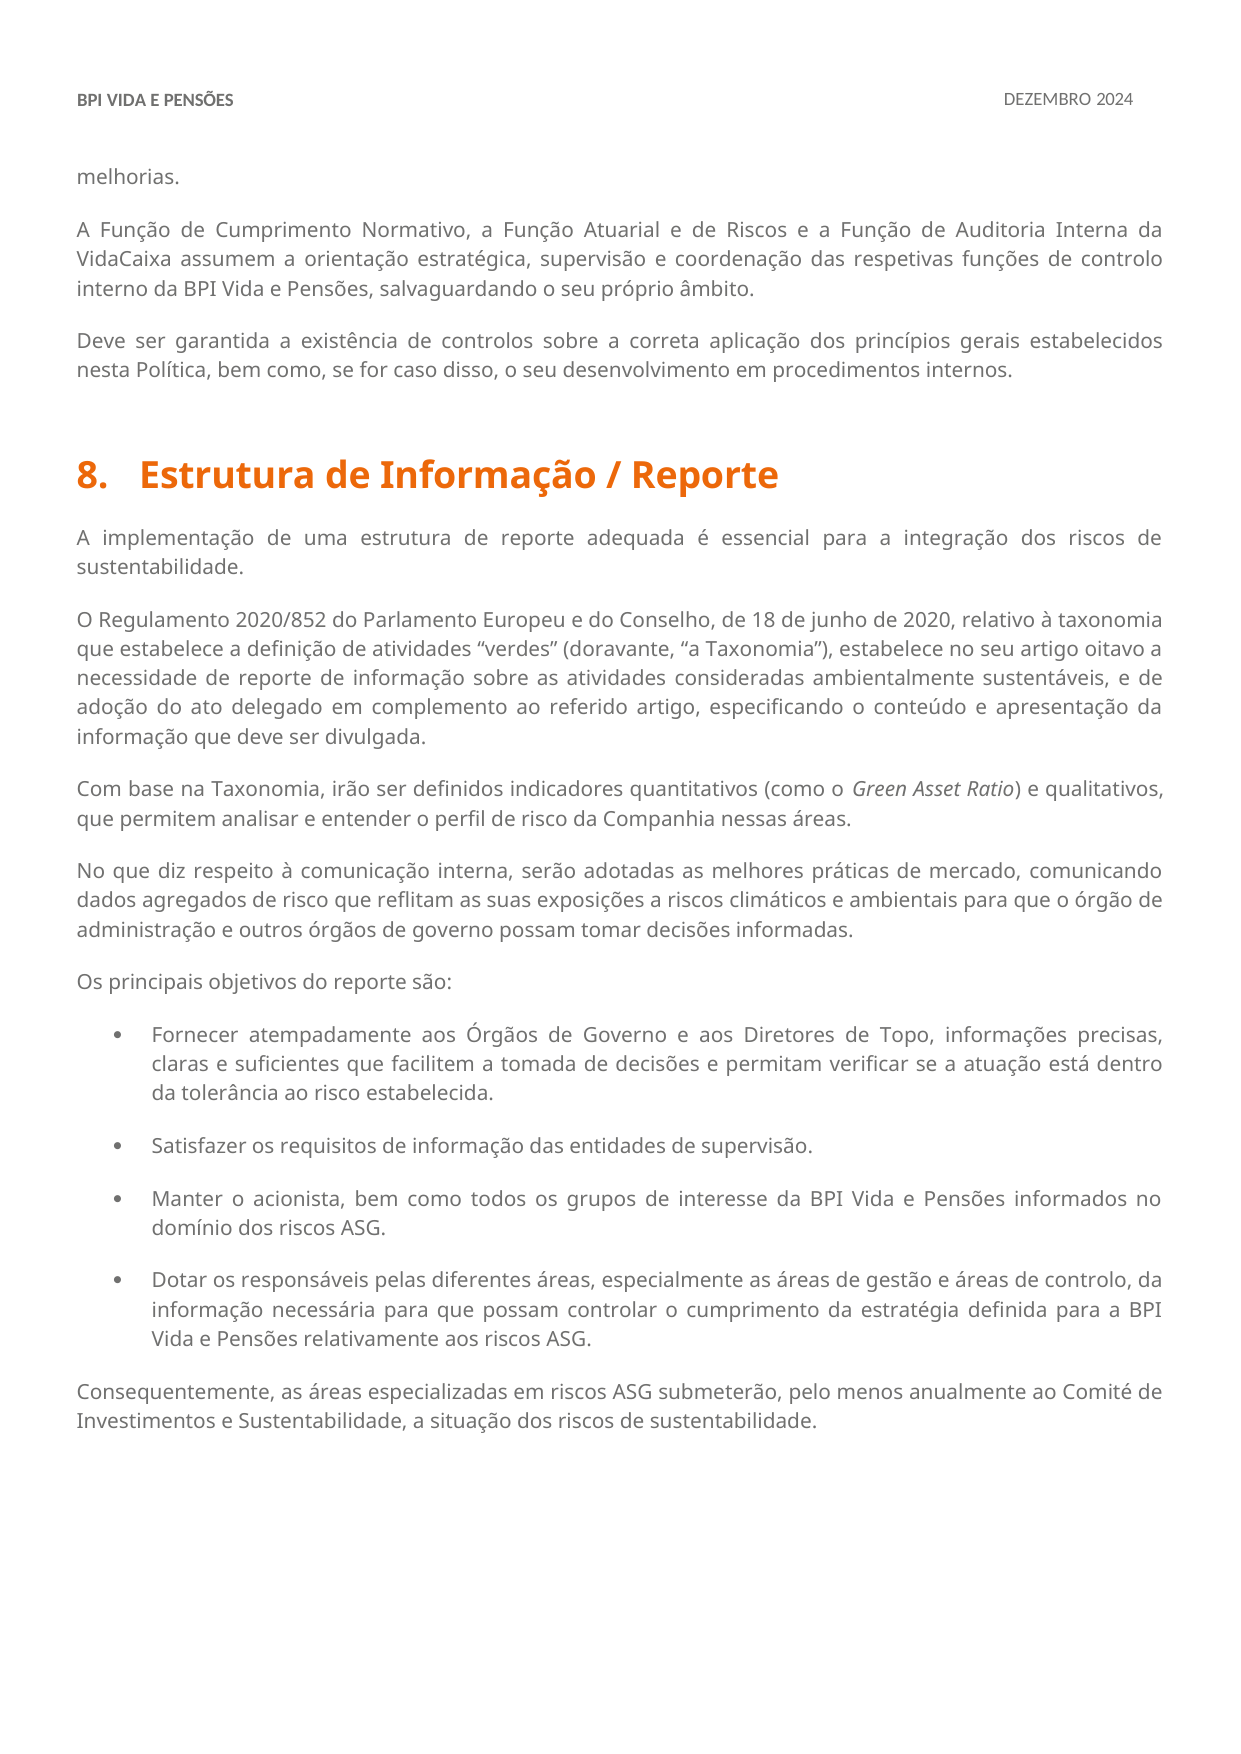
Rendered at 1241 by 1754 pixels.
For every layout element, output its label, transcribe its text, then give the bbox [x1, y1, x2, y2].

text Com base na Taxonomia, irão ser definidos indicadores quantitativos (como o Green Asset Ratio) e qualitativos, que permitem analisar e entender o perfil de risco da Companhia nessas áreas. [76, 774, 1164, 832]
text Deve ser garantida a existência de controlos sobre a correta aplicação dos princípios gerais estabelecidos nesta Política, bem como, se for caso disso, o seu desenvolvimento em procedimentos internos. [76, 326, 1164, 384]
list Fornecer atempadamente aos Órgãos de Governo e aos Diretores de Topo, informações precisas, claras e suficientes que facilitem a tomada de decisões e permitam verificar se a atuação está dentro da tolerância ao risco estabelecida. [114, 1020, 1164, 1107]
list Manter o acionista, bem como todos os grupos de interesse da BPI Vida e Pensões informados no domínio dos riscos ASG. [114, 1184, 1164, 1241]
text A implementação de uma estrutura de reporte adequada é essencial para a integração dos riscos de sustentabilidade. [76, 523, 1164, 581]
list Satisfazer os requisitos de informação das entidades de supervisão. [114, 1131, 1164, 1159]
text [76, 162, 1164, 191]
text Consequentemente, as áreas especializadas em riscos ASG submeterão, pelo menos anualmente ao Comité de Investimentos e Sustentabilidade, a situação dos riscos de sustentabilidade. [76, 1377, 1164, 1434]
text A Função de Cumprimento Normativo, a Função Atuarial e de Riscos e a Função de Auditoria Interna da VidaCaixa assumem a orientação estratégica, supervisão e coordenação das respetivas funções de controlo interno da BPI Vida e Pensões, salvaguardando o seu próprio âmbito. [76, 215, 1164, 302]
text O Regulamento 2020/852 do Parlamento Europeu e do Conselho, de 18 de junho de 2020, relativo à taxonomia que estabelece a definição de atividades “verdes” (doravante, “a Taxonomia”), estabelece no seu artigo oitavo a necessidade de reporte de informação sobre as atividades consideradas ambientalmente sustentáveis, e de adoção do ato delegado em complemento ao referido artigo, especificando o conteúdo e apresentação da informação que deve ser divulgada. [76, 605, 1164, 750]
list Dotar os responsáveis pelas diferentes áreas, especialmente as áreas de gestão e áreas de controlo, da informação necessária para que possam controlar o cumprimento da estratégia definida para a BPI Vida e Pensões relativamente aos riscos ASG. [114, 1266, 1164, 1353]
text No que diz respeito à comunicação interna, serão adotadas as melhores práticas de mercado, comunicando dados agregados de risco que reflitam as suas exposições a riscos climáticos e ambientais para que o órgão de administração e outros órgãos de governo possam tomar decisões informadas. [76, 856, 1164, 943]
subtitle Estrutura de Informação / Reporte [76, 448, 1176, 499]
text Os principais objetivos do reporte são: [76, 967, 1164, 996]
